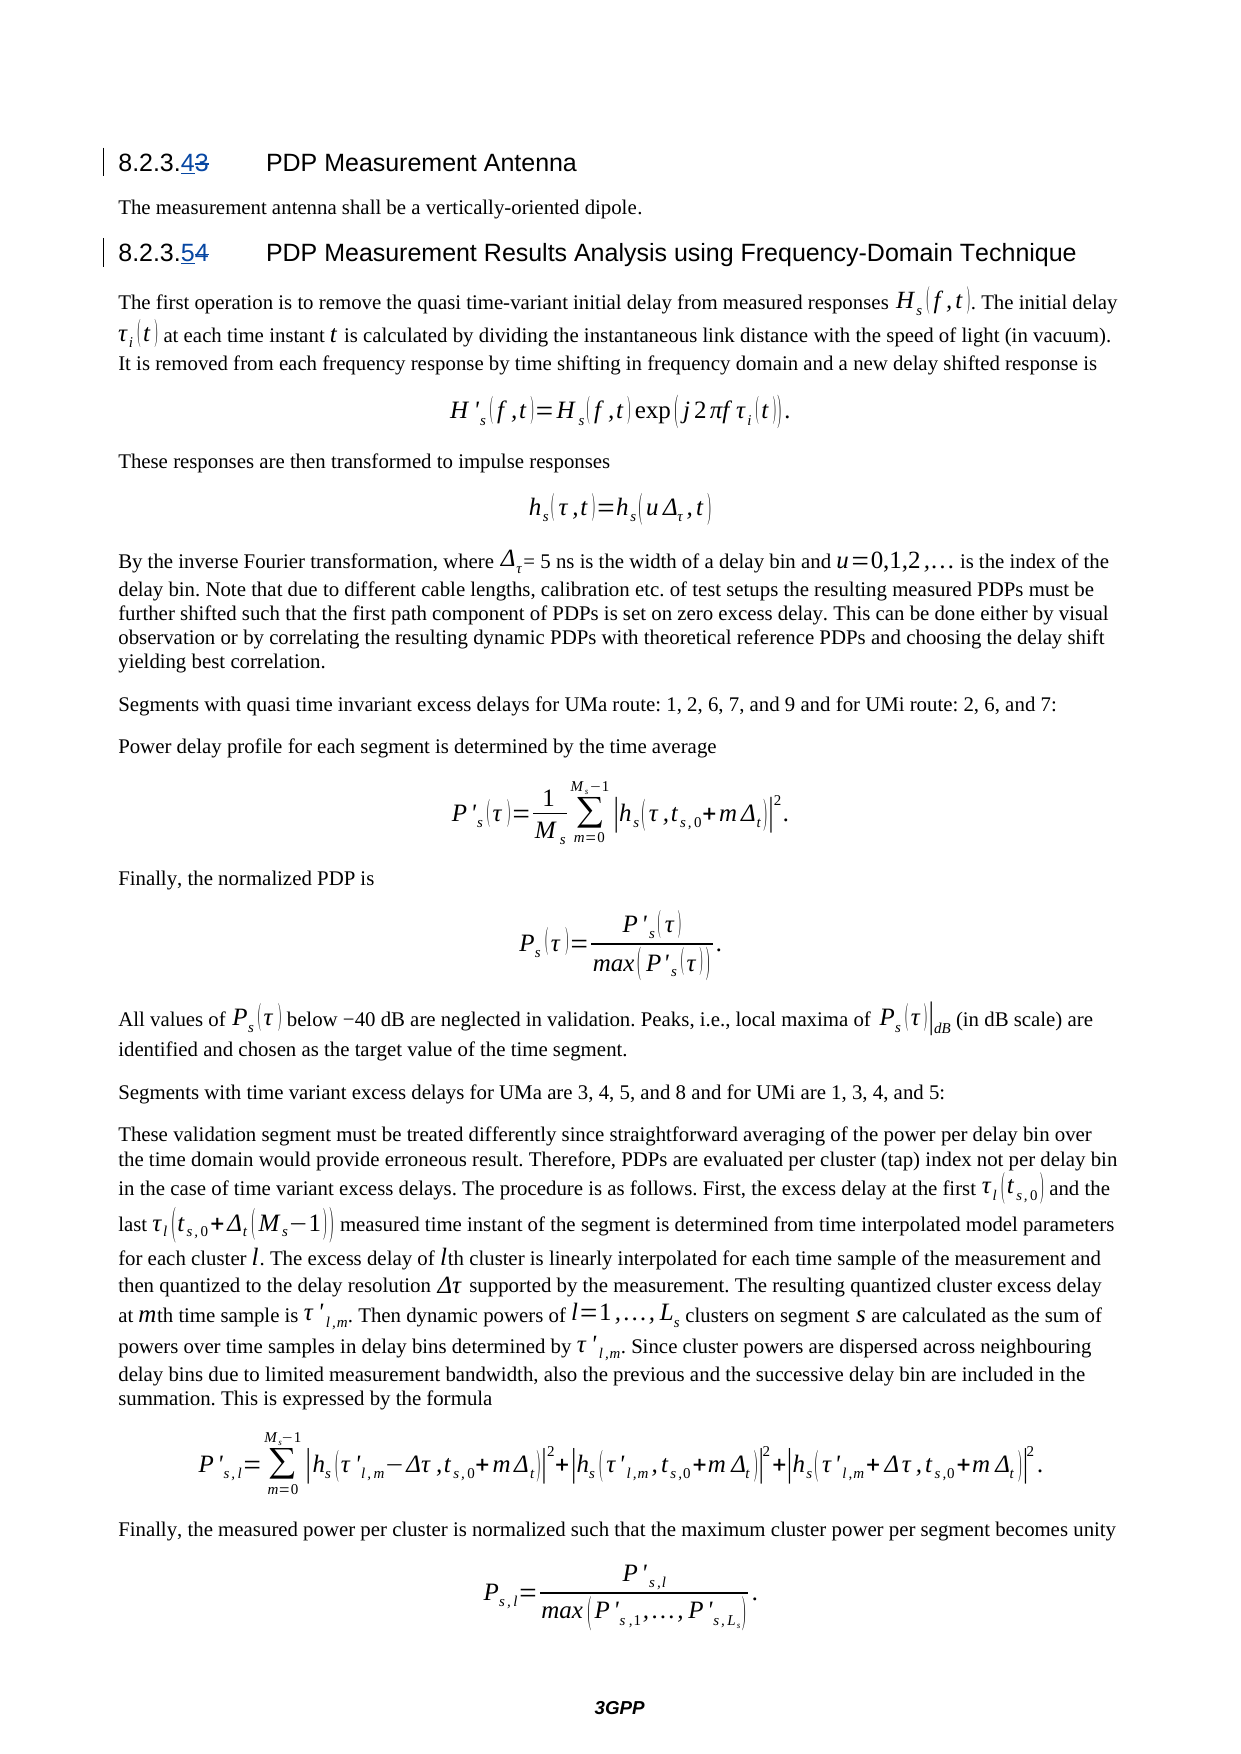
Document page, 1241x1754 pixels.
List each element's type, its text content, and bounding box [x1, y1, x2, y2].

subtitle 8.2.3. PDP Measurement Results Analysis using Frequency-Domain Technique [118, 238, 1122, 267]
text Finally, the measured power per cluster is normalized such that the maximum cluster power per segment becomes unity [118, 1517, 1122, 1541]
text The first operation is to remove the quasi time-variant initial delay from measured responses . The initial delay at each time instant is calculated by dividing the instantaneous link distance with the speed of light (in vacuum). It is removed from each frequency response by time shifting in frequency domain and a new delay shifted response is [118, 285, 1122, 375]
text The measurement antenna shall be a vertically-oriented dipole. [118, 195, 1122, 219]
text Finally, the normalized PDP is [118, 866, 1122, 890]
text By the inverse Fourier transformation, where = 5 ns is the width of a delay bin and is the index of the delay bin. Note that due to different cable lengths, calibration etc. of test setups the resulting measured PDPs must be further shifted such that the first path component of PDPs is set on zero excess delay. This can be done either by visual observation or by correlating the resulting dynamic PDPs with theoretical reference PDPs and choosing the delay shift yielding best correlation. [118, 545, 1122, 673]
text Power delay profile for each segment is determined by the time average [118, 734, 1122, 758]
text These validation segment must be treated differently since straightforward averaging of the power per delay bin over the time domain would provide erroneous result. Therefore, PDPs are evaluated per cluster (tap) index not per delay bin in the case of time variant excess delays. The procedure is as follows. First, the excess delay at the first and the last measured time instant of the segment is determined from time interpolated model parameters for each cluster . The excess delay of th cluster is linearly interpolated for each time sample of the measurement and then quantized to the delay resolution supported by the measurement. The resulting quantized cluster excess delay at th time sample is . Then dynamic powers of clusters on segment are calculated as the sum of powers over time samples in delay bins determined by . Since cluster powers are dispersed across neighbouring delay bins due to limited measurement bandwidth, also the previous and the successive delay bin are included in the summation. This is expressed by the formula [118, 1122, 1122, 1410]
text Segments with quasi time invariant excess delays for UMa route: 1, 2, 6, 7, and 9 and for UMi route: 2, 6, and 7: [118, 691, 1122, 716]
subtitle 8.2.3. PDP Measurement Antenna [118, 147, 1122, 176]
text Segments with time variant excess delays for UMa are 3, 4, 5, and 8 and for UMi are 1, 3, 4, and 5: [118, 1079, 1122, 1104]
text These responses are then transformed to impulse responses [118, 449, 1122, 473]
text All values of below −40 dB are neglected in validation. Peaks, i.e., local maxima of (in dB scale) are identified and chosen as the target value of the time segment. [118, 1001, 1122, 1061]
